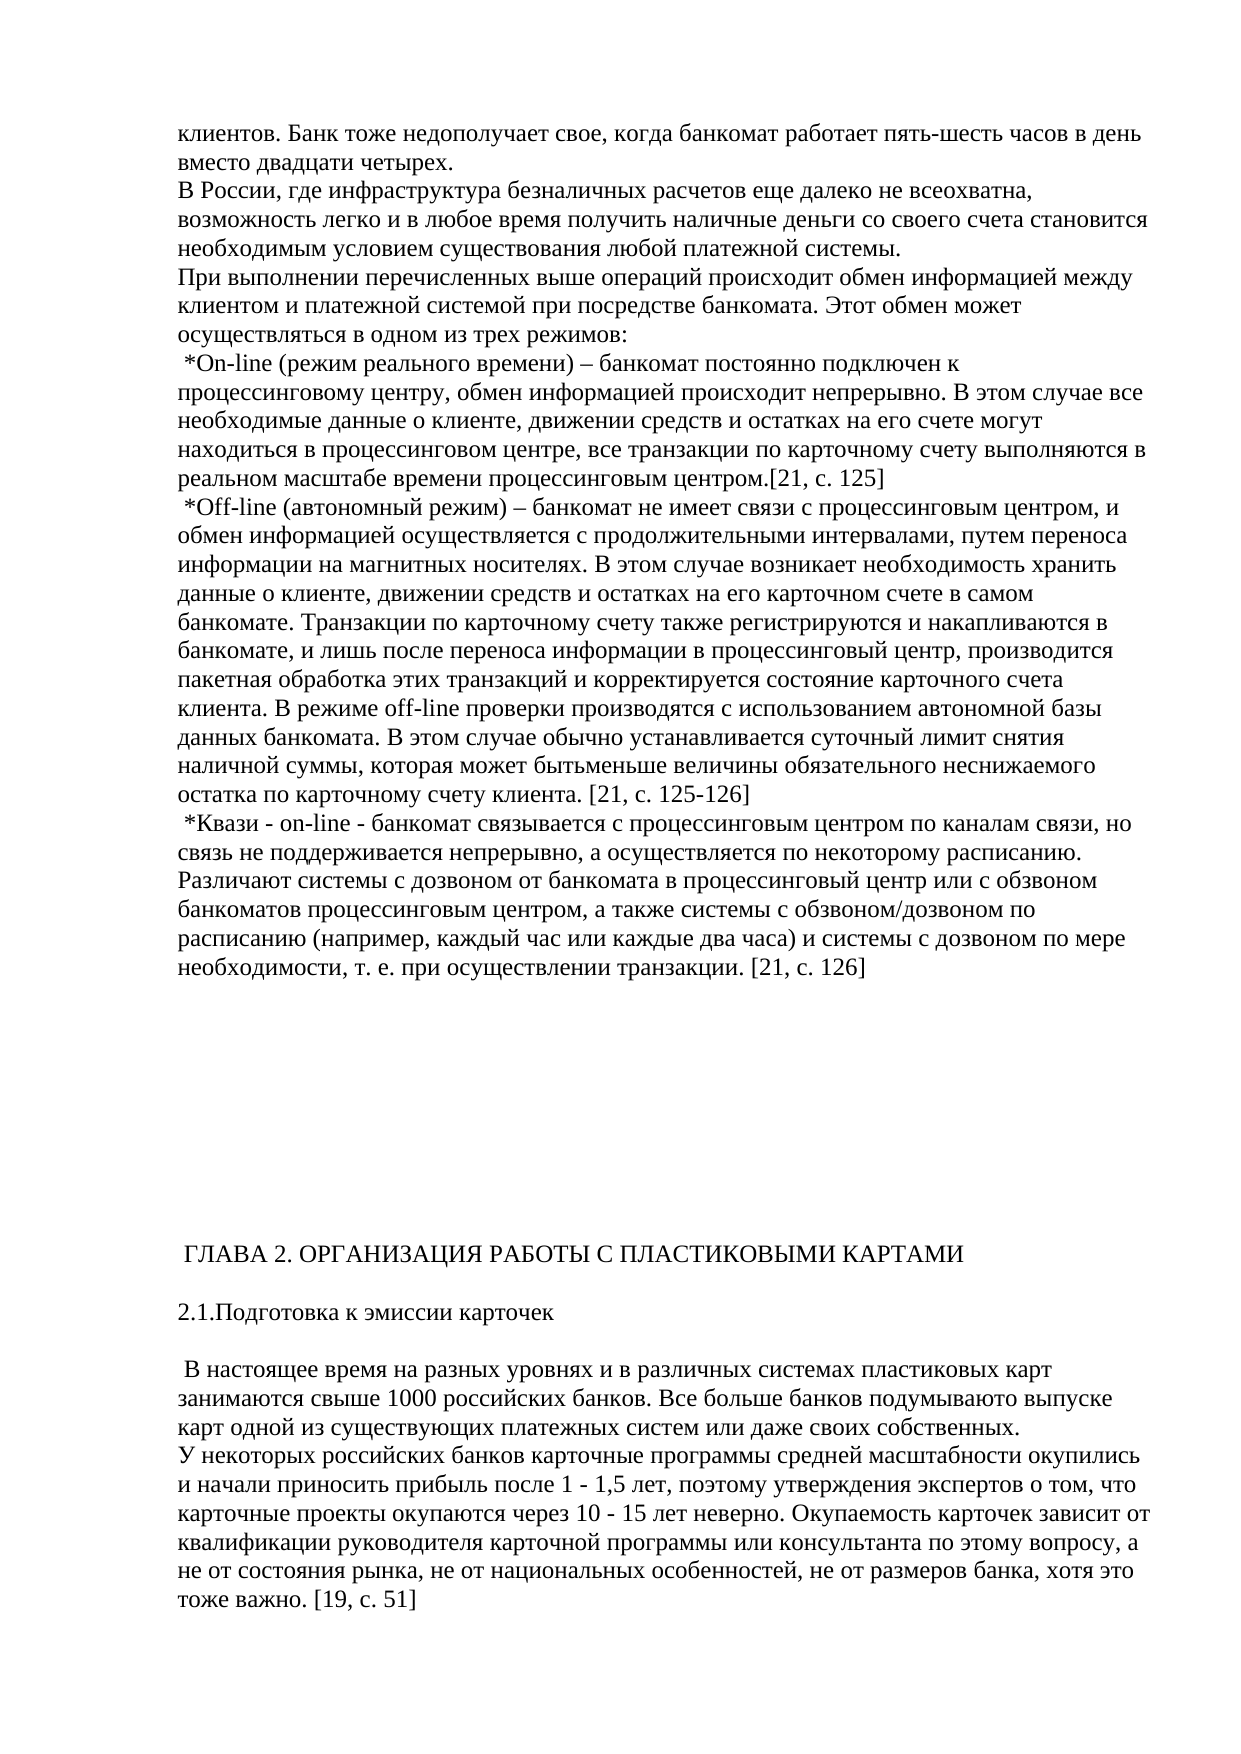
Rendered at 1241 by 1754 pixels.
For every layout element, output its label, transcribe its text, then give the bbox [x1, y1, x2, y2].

text При выполнении перечисленных выше операций происходит обмен информацией между клиентом и платежной системой при посредстве банкомата. Этот обмен может осуществляться в одном из трех режимов: [177, 262, 1152, 348]
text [177, 118, 1152, 176]
text *Квази - on-line - банкомат связывается с процессинговым центром по каналам связи, но связь не поддерживается непрерывно, а осуществляется по некоторому расписанию. Различают системы с дозвоном от банкомата в процессинговый центр или с обзвоном банкоматов процессинговым центром, а также системы с обзвоном/дозвоном по расписанию (например, каждый час или каждые два часа) и системы с дозвоном по мере необходимости, т. е. при осуществлении транзакции. [21, с. 126] [177, 808, 1152, 981]
text ГЛАВА 2. ОРГАНИЗАЦИЯ РАБОТЫ С ПЛАСТИКОВЫМИ КАРТАМИ [177, 1239, 1152, 1268]
text В России, где инфраструктура безналичных расчетов еще далеко не всеохватна, возможность легко и в любое время получить наличные деньги со своего счета становится необходимым условием существования любой платежной системы. [177, 176, 1152, 262]
text В настоящее время на разных уровнях и в различных системах пластиковых карт занимаются свыше 1000 российских банков. Все больше банков подумываюто выпуске карт одной из существующих платежных систем или даже своих собственных. [177, 1354, 1152, 1441]
text У некоторых российских банков карточные программы средней масштабности окупились и начали приносить прибыль после 1 - 1,5 лет, поэтому утверждения экспертов о том, что карточные проекты окупаются через 10 - 15 лет неверно. Окупаемость карточек зависит от квалификации руководителя карточной программы или консультанта по этому вопросу, а не от состояния рынка, не от национальных особенностей, не от размеров банка, хотя это тоже важно. [19, с. 51] [177, 1441, 1152, 1613]
text 2.1.Подготовка к эмиссии карточек [177, 1297, 1152, 1326]
text *On-line (режим реального времени) – банкомат постоянно подключен к процессинговому центру, обмен информацией происходит непрерывно. В этом случае все необходимые данные о клиенте, движении средств и остатках на его счете могут находиться в процессинговом центре, все транзакции по карточному счету выполняются в реальном масштабе времени процессинговым центром.[21, с. 125] [177, 348, 1152, 492]
text *Off-line (автономный режим) – банкомат не имеет связи с процессинговым центром, и обмен информацией осуществляется с продолжительными интервалами, путем переноса информации на магнитных носителях. В этом случае возникает необходимость хранить данные о клиенте, движении средств и остатках на его карточном счете в самом банкомате. Транзакции по карточному счету также регистрируются и накапливаются в банкомате, и лишь после переноса информации в процессинговый центр, производится пакетная обработка этих транзакций и корректируется состояние карточного счета клиента. В режиме оff-line проверки производятся с использованием автономной базы данных банкомата. В этом случае обычно устанавливается суточный лимит снятия наличной суммы, которая может бытьменьше величины обязательного неснижаемого остатка по карточному счету клиента. [21, с. 125-126] [177, 492, 1152, 808]
